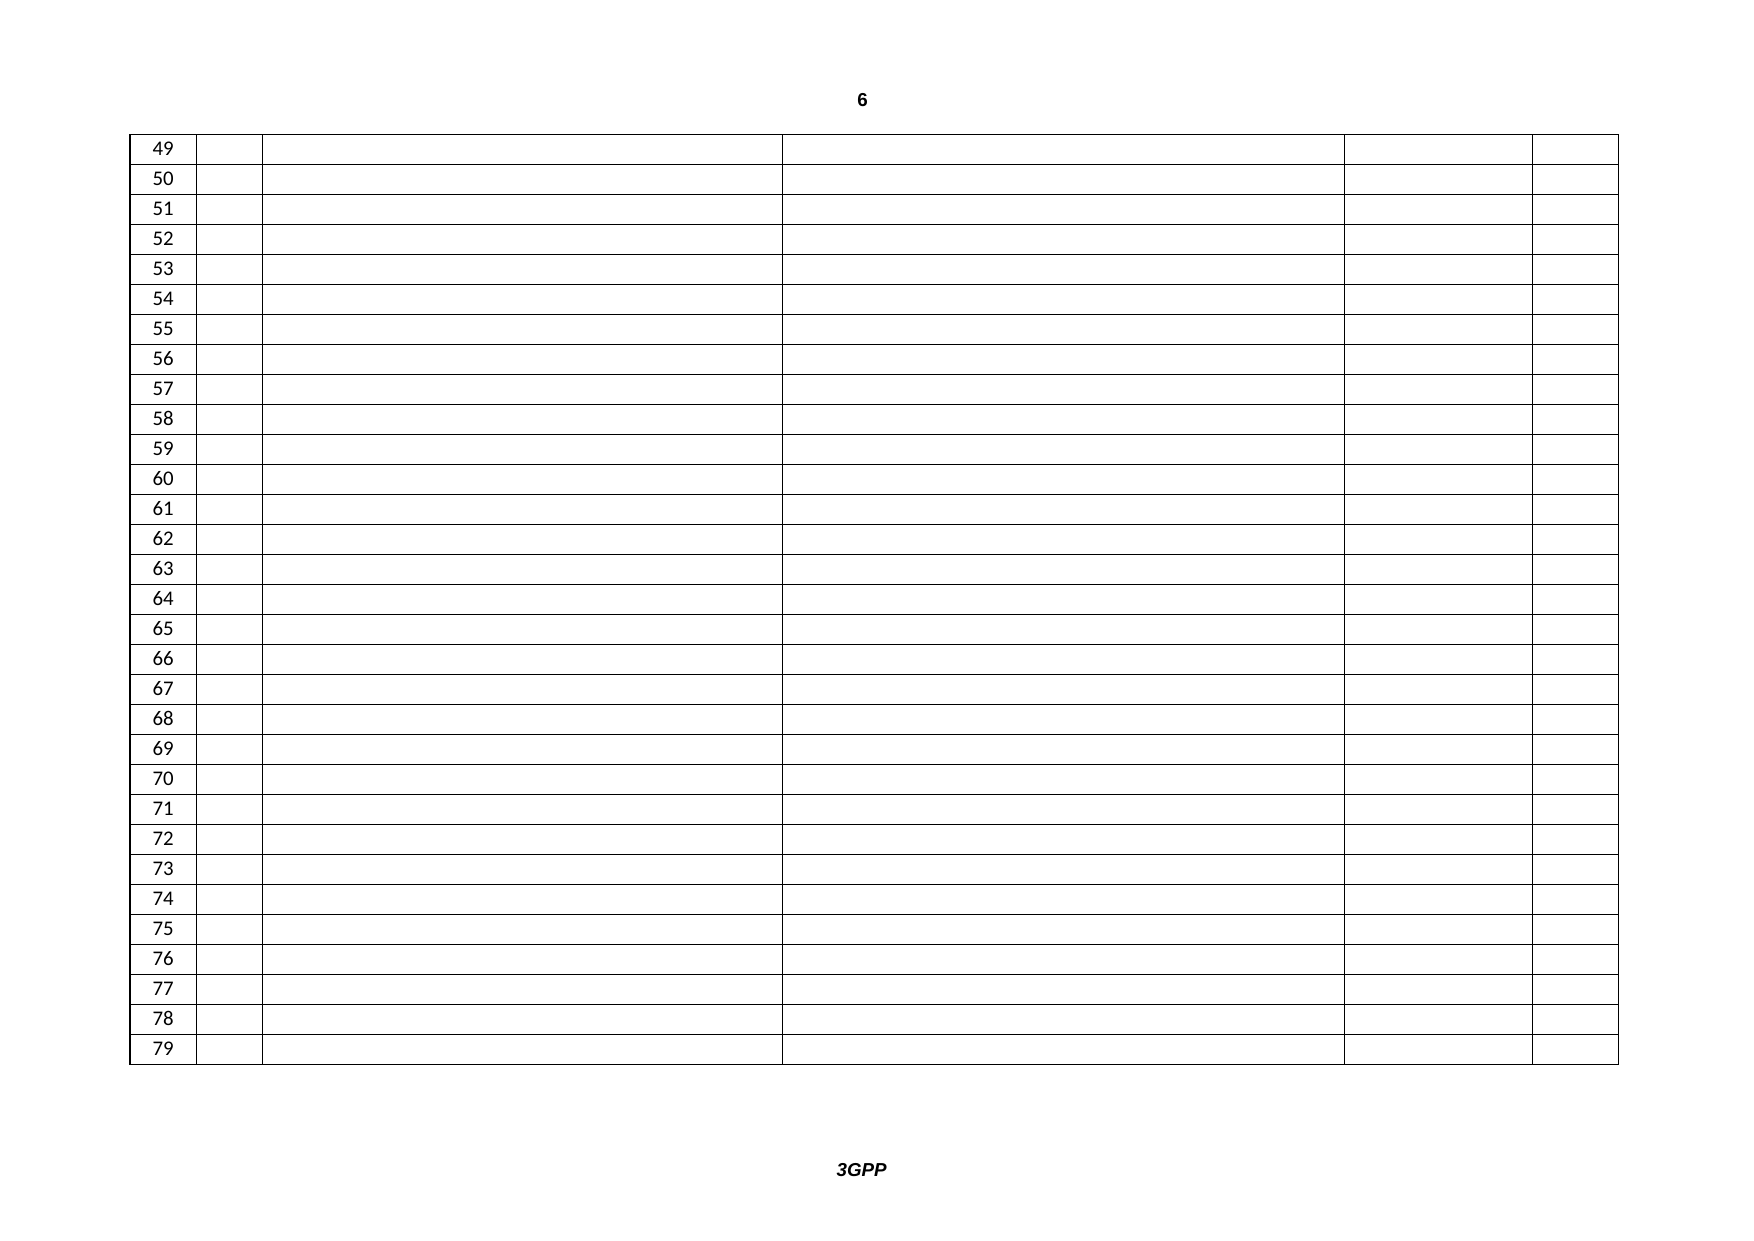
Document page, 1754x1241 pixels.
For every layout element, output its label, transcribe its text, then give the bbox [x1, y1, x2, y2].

table_cell [197, 345, 262, 374]
table_cell [197, 165, 262, 194]
table_cell [197, 615, 262, 644]
table_cell [1345, 1005, 1532, 1034]
table_cell [1533, 495, 1618, 524]
table_cell [783, 1035, 1344, 1064]
table_cell [783, 135, 1344, 164]
table_cell 75 [131, 915, 196, 944]
table_cell [1533, 255, 1618, 284]
table_cell 74 [131, 885, 196, 914]
table_cell [197, 555, 262, 584]
table_cell [783, 405, 1344, 434]
table_cell [1533, 615, 1618, 644]
table_cell [1345, 225, 1532, 254]
table_cell [1533, 705, 1618, 734]
table_cell 70 [131, 765, 196, 794]
table_cell [1533, 885, 1618, 914]
table_cell [263, 495, 782, 524]
table_cell 64 [131, 585, 196, 614]
table_cell [1533, 555, 1618, 584]
table_cell 56 [131, 345, 196, 374]
table_cell [197, 735, 262, 764]
table_cell [1533, 135, 1618, 164]
table_cell [263, 885, 782, 914]
table_cell [197, 465, 262, 494]
table_cell [1345, 195, 1532, 224]
table_cell [1345, 615, 1532, 644]
table_cell [1533, 915, 1618, 944]
table_cell [1345, 765, 1532, 794]
table_cell [1345, 315, 1532, 344]
table_cell [263, 675, 782, 704]
table_cell [263, 225, 782, 254]
table_cell [263, 735, 782, 764]
table_cell [1533, 795, 1618, 824]
table_cell 49 [131, 135, 196, 164]
table_cell 58 [131, 405, 196, 434]
table_cell [783, 255, 1344, 284]
table_cell [1533, 765, 1618, 794]
table_cell 61 [131, 495, 196, 524]
table_cell [1345, 375, 1532, 404]
table_cell [197, 945, 262, 974]
table_cell [1345, 735, 1532, 764]
table_cell [197, 135, 262, 164]
table_cell [1533, 1035, 1618, 1064]
table_cell [1533, 825, 1618, 854]
table_cell [263, 1035, 782, 1064]
table_cell [1345, 135, 1532, 164]
table_cell [197, 285, 262, 314]
table_cell [1533, 645, 1618, 674]
table_cell [1345, 705, 1532, 734]
table_cell [783, 825, 1344, 854]
table_cell [263, 825, 782, 854]
table_cell [783, 285, 1344, 314]
table_cell [783, 855, 1344, 884]
table_cell [783, 315, 1344, 344]
table_cell [1345, 885, 1532, 914]
table_cell [783, 945, 1344, 974]
table_cell [783, 1005, 1344, 1034]
table_cell [197, 435, 262, 464]
table_cell [1533, 405, 1618, 434]
table_cell [783, 735, 1344, 764]
table_cell [1533, 675, 1618, 704]
table_cell 50 [131, 165, 196, 194]
table_cell [197, 1035, 262, 1064]
table_cell 52 [131, 225, 196, 254]
table_cell [1345, 585, 1532, 614]
table_cell 54 [131, 285, 196, 314]
table_cell [783, 525, 1344, 554]
table_cell [783, 795, 1344, 824]
table_cell [783, 165, 1344, 194]
table_cell [1533, 195, 1618, 224]
table_cell [263, 855, 782, 884]
table_cell 68 [131, 705, 196, 734]
table_cell [1345, 825, 1532, 854]
table_cell [783, 585, 1344, 614]
table_cell [1533, 165, 1618, 194]
table_cell [783, 975, 1344, 1004]
table_cell [197, 315, 262, 344]
table_cell [263, 405, 782, 434]
table_cell [783, 465, 1344, 494]
table_cell [1533, 855, 1618, 884]
table_cell [197, 375, 262, 404]
table_cell 78 [131, 1005, 196, 1034]
table_cell 57 [131, 375, 196, 404]
table_cell [197, 225, 262, 254]
table_cell 51 [131, 195, 196, 224]
table_cell [263, 525, 782, 554]
table_cell [263, 465, 782, 494]
table_cell [1533, 1005, 1618, 1034]
table_cell [263, 1005, 782, 1034]
table_cell [197, 975, 262, 1004]
table_cell [1533, 345, 1618, 374]
table_cell [263, 135, 782, 164]
table_cell 71 [131, 795, 196, 824]
table_cell [1533, 975, 1618, 1004]
table_cell [263, 345, 782, 374]
table_cell [783, 885, 1344, 914]
table_cell [197, 195, 262, 224]
table_cell [263, 315, 782, 344]
table_cell 77 [131, 975, 196, 1004]
table_cell [1533, 375, 1618, 404]
table_cell [1345, 855, 1532, 884]
table_cell [1533, 525, 1618, 554]
table_cell [263, 915, 782, 944]
table_cell [197, 675, 262, 704]
table_cell [197, 525, 262, 554]
table_cell [783, 765, 1344, 794]
table_cell 62 [131, 525, 196, 554]
table_cell [263, 165, 782, 194]
table_cell [783, 915, 1344, 944]
table_cell [1345, 495, 1532, 524]
table_cell [783, 225, 1344, 254]
table_cell [783, 195, 1344, 224]
table_cell 79 [131, 1035, 196, 1064]
table_cell [263, 945, 782, 974]
table_cell [263, 975, 782, 1004]
table_cell [1533, 435, 1618, 464]
table_cell [263, 705, 782, 734]
table_cell [1345, 255, 1532, 284]
table_cell [1345, 675, 1532, 704]
table_cell [1345, 525, 1532, 554]
table_cell 66 [131, 645, 196, 674]
table_cell 69 [131, 735, 196, 764]
table_cell [263, 255, 782, 284]
table_cell [263, 765, 782, 794]
table_cell [197, 705, 262, 734]
table_cell [1345, 405, 1532, 434]
table_cell [783, 645, 1344, 674]
table_cell [197, 885, 262, 914]
table_cell [197, 765, 262, 794]
table_cell [1345, 915, 1532, 944]
table_cell [783, 345, 1344, 374]
table_cell [197, 795, 262, 824]
table_cell [197, 585, 262, 614]
table_cell [783, 435, 1344, 464]
table_cell 63 [131, 555, 196, 584]
table_cell [263, 645, 782, 674]
table_cell [1345, 975, 1532, 1004]
table_cell [1345, 435, 1532, 464]
table_cell [783, 615, 1344, 644]
table_cell 65 [131, 615, 196, 644]
table_cell [1533, 945, 1618, 974]
table_cell [197, 495, 262, 524]
table_cell [1345, 1035, 1532, 1064]
table_cell 60 [131, 465, 196, 494]
table_cell [1345, 945, 1532, 974]
table_cell [263, 585, 782, 614]
table_cell [1533, 315, 1618, 344]
table_cell [263, 795, 782, 824]
table_cell [197, 645, 262, 674]
table_cell [783, 495, 1344, 524]
table_cell [197, 855, 262, 884]
table_cell [197, 405, 262, 434]
table_cell 76 [131, 945, 196, 974]
table_cell [783, 705, 1344, 734]
table_cell [1345, 345, 1532, 374]
table_cell [197, 825, 262, 854]
table_cell [1345, 465, 1532, 494]
table_cell [1345, 645, 1532, 674]
table_cell [1345, 555, 1532, 584]
table_cell 72 [131, 825, 196, 854]
table_cell [197, 1005, 262, 1034]
table_cell [1345, 165, 1532, 194]
table_cell [263, 435, 782, 464]
table_cell [263, 195, 782, 224]
table_cell [1533, 225, 1618, 254]
table_cell [1345, 795, 1532, 824]
table_cell [263, 285, 782, 314]
table_cell [783, 375, 1344, 404]
table_cell [263, 375, 782, 404]
table_cell [1533, 735, 1618, 764]
table_cell 67 [131, 675, 196, 704]
table_cell [1345, 285, 1532, 314]
table_cell [263, 555, 782, 584]
table_cell 53 [131, 255, 196, 284]
table_cell [1533, 465, 1618, 494]
table_cell 59 [131, 435, 196, 464]
table_cell [1533, 585, 1618, 614]
table_cell [783, 555, 1344, 584]
table_cell [1533, 285, 1618, 314]
table_cell [197, 915, 262, 944]
table_cell [783, 675, 1344, 704]
table_cell [263, 615, 782, 644]
table_cell 73 [131, 855, 196, 884]
table_cell [197, 255, 262, 284]
table_cell 55 [131, 315, 196, 344]
